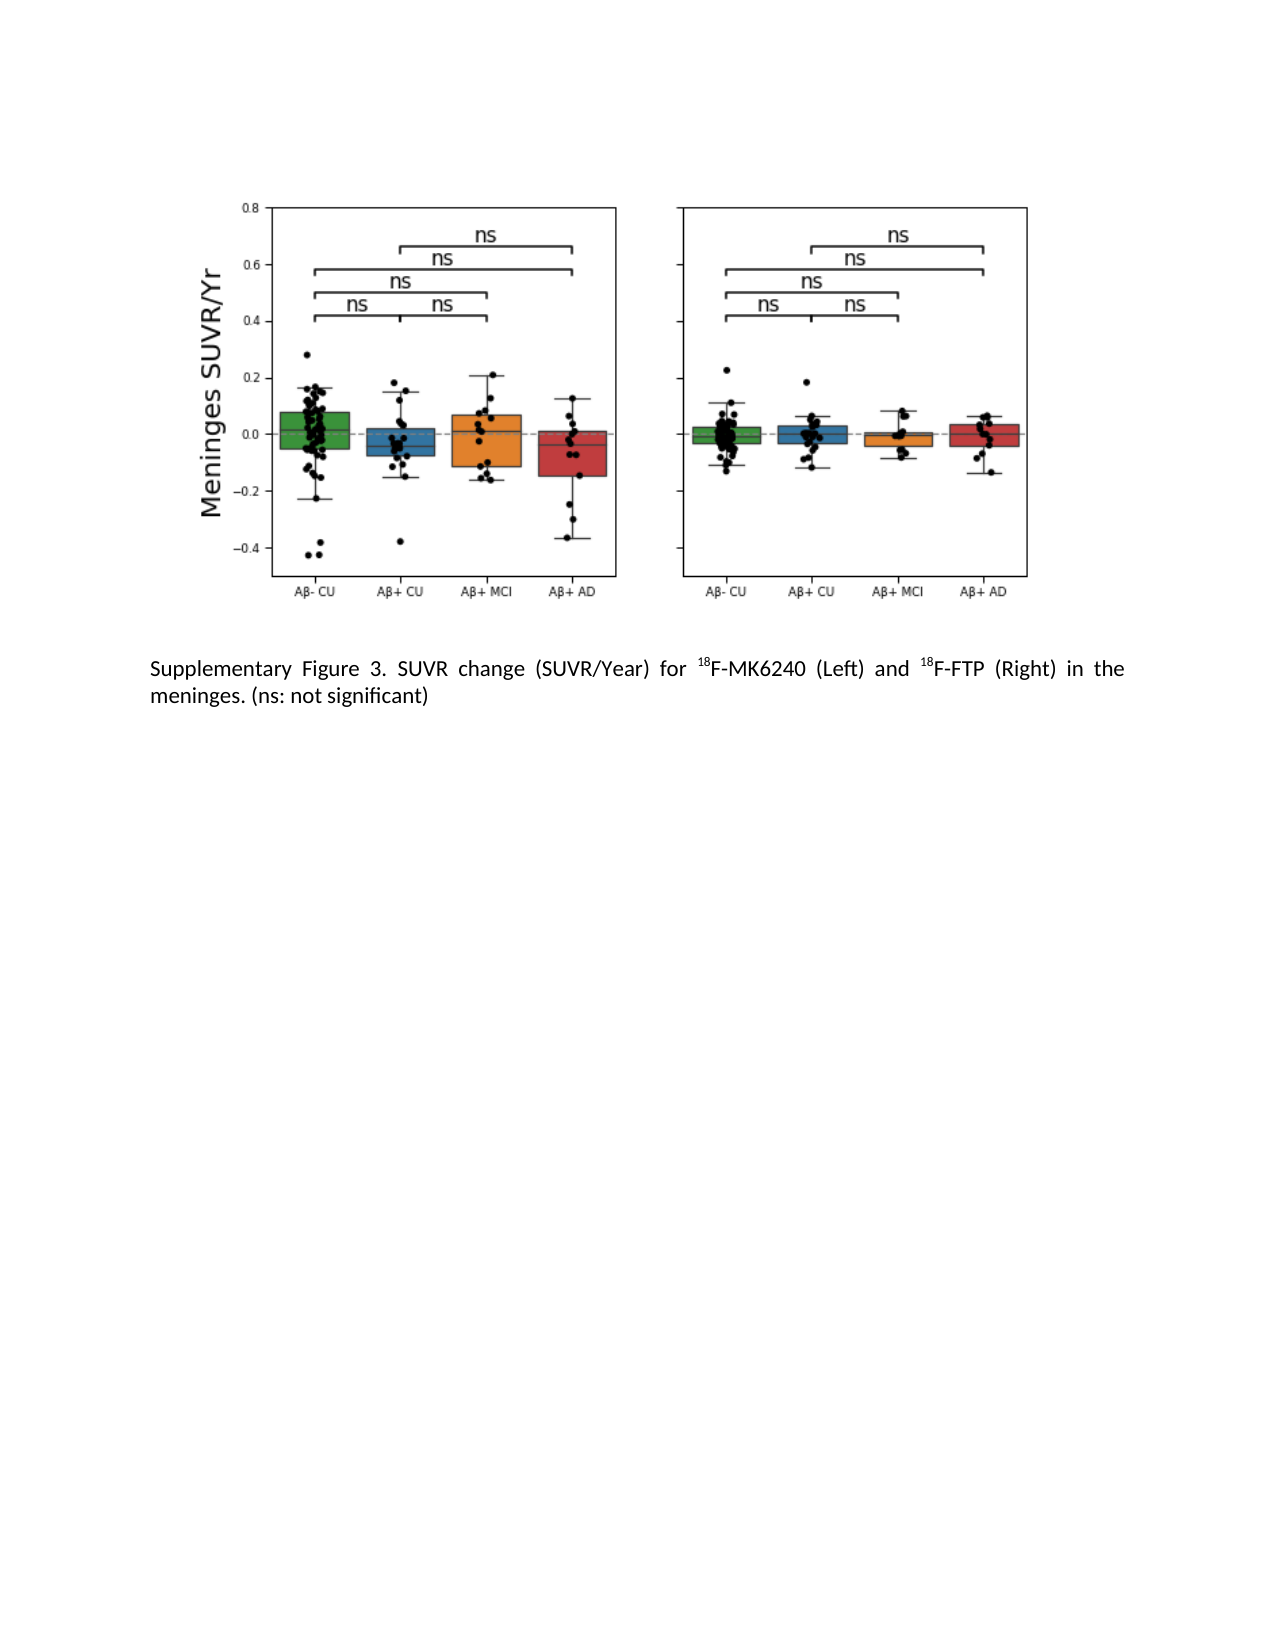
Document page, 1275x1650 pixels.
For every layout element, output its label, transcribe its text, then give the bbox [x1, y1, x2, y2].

text Supplementary Figure 3. SUVR change (SUVR/Year) for 18F-MK6240 (Left) and 18F-FTP (Right) in the meninges. (ns: not significant) [150, 654, 1125, 710]
picture [150, 150, 1124, 637]
